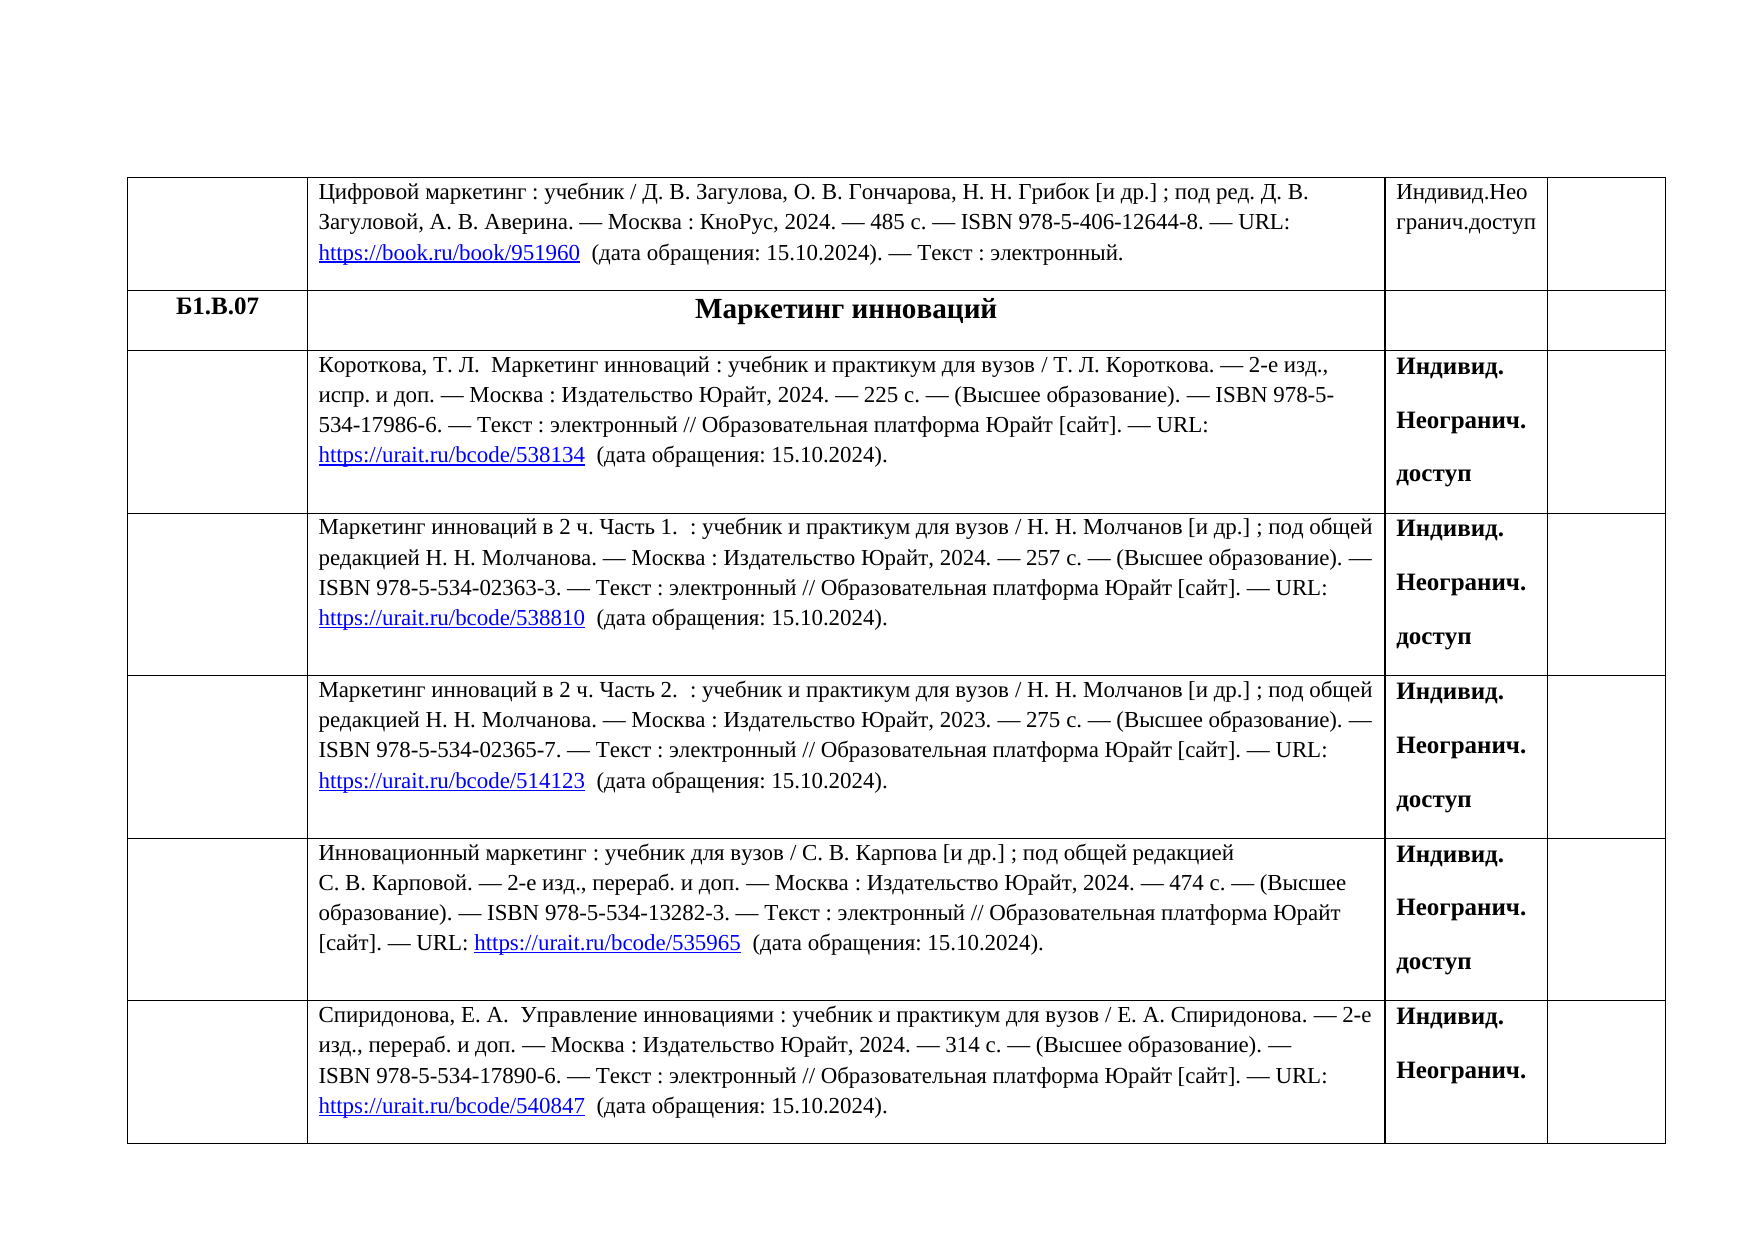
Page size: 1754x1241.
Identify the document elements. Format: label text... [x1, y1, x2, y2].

table_cell [1548, 291, 1665, 350]
table_cell [128, 351, 307, 512]
table_cell Индивид. Неогранич. доступ [1386, 514, 1547, 675]
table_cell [1386, 178, 1547, 290]
table_cell Индивид. Неогранич. доступ [1386, 839, 1547, 1000]
table_cell Инновационный маркетинг : учебник для вузов / С. В. Карпова [и др.] ; под общей редакцией С. В. Карповой. — 2-е изд., перераб. и доп. — Москва : Издательство Юрайт, 2024. — 474 с. — (Высшее образование). — ISBN 978-5-534-13282-3. — Текст : электронный // Образовательная платформа Юрайт [сайт]. — URL: https://urait.ru/bcode/535965 (дата обращения: 15.10.2024). [308, 839, 1384, 1000]
table_cell Короткова, Т. Л. Маркетинг инноваций : учебник и практикум для вузов / Т. Л. Короткова. — 2-е изд., испр. и доп. — Москва : Издательство Юрайт, 2024. — 225 с. — (Высшее образование). — ISBN 978-5-534-17986-6. — Текст : электронный // Образовательная платформа Юрайт [сайт]. — URL: https://urait.ru/bcode/538134 (дата обращения: 15.10.2024). [308, 351, 1384, 512]
table_cell [1548, 676, 1665, 838]
table_cell [1548, 839, 1665, 1000]
table_cell Маркетинг инноваций [308, 291, 1384, 350]
table_cell [1548, 514, 1665, 675]
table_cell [308, 1001, 1384, 1143]
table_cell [1386, 1001, 1547, 1143]
table_cell [128, 514, 307, 675]
table_cell Маркетинг инноваций в 2 ч. Часть 2. : учебник и практикум для вузов / Н. Н. Молчанов [и др.] ; под общей редакцией Н. Н. Молчанова. — Москва : Издательство Юрайт, 2023. — 275 с. — (Высшее образование). — ISBN 978-5-534-02365-7. — Текст : электронный // Образовательная платформа Юрайт [сайт]. — URL: https://urait.ru/bcode/514123 (дата обращения: 15.10.2024). [308, 676, 1384, 838]
table_cell [1548, 178, 1665, 290]
table_cell [128, 676, 307, 838]
table_cell Индивид. Неогранич. доступ [1386, 351, 1547, 512]
table_cell [1386, 291, 1547, 350]
table_cell [1548, 1001, 1665, 1143]
table_cell Б1.В.07 [128, 291, 307, 350]
table_cell [1548, 351, 1665, 512]
table_cell [128, 839, 307, 1000]
table_cell [128, 1001, 307, 1143]
table_cell Индивид. Неогранич. доступ [1386, 676, 1547, 838]
table_cell Цифровой маркетинг : учебник / Д. В. Загулова, О. В. Гончарова, Н. Н. Грибок [и др.] ; под ред. Д. В. Загуловой, А. В. Аверина. — Москва : КноРус, 2024. — 485 с. — ISBN 978-5-406-12644-8. — URL: https://book.ru/book/951960 (дата обращения: 15.10.2024). — Текст : электронный. [308, 178, 1384, 290]
table_cell [128, 178, 307, 290]
table_cell Маркетинг инноваций в 2 ч. Часть 1. : учебник и практикум для вузов / Н. Н. Молчанов [и др.] ; под общей редакцией Н. Н. Молчанова. — Москва : Издательство Юрайт, 2024. — 257 с. — (Высшее образование). — ISBN 978-5-534-02363-3. — Текст : электронный // Образовательная платформа Юрайт [сайт]. — URL: https://urait.ru/bcode/538810 (дата обращения: 15.10.2024). [308, 514, 1384, 675]
